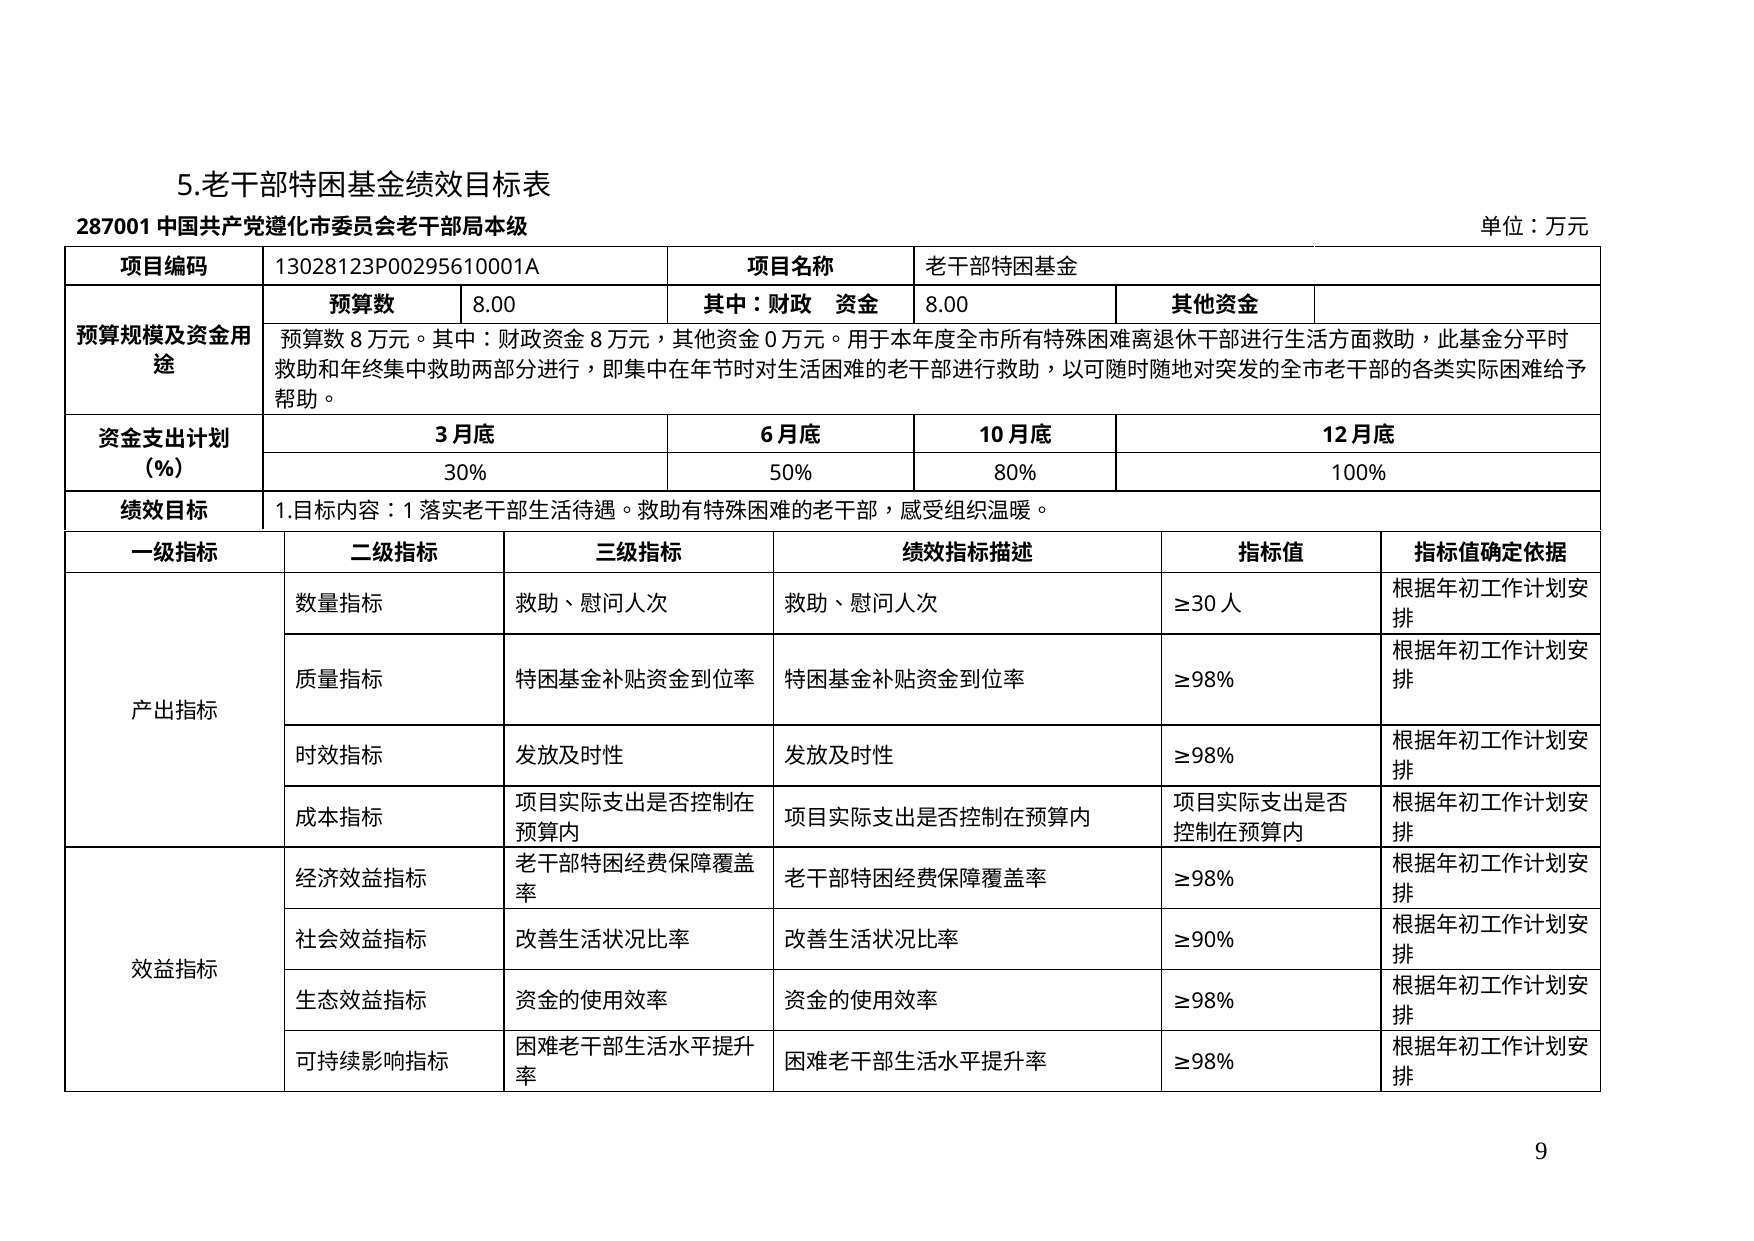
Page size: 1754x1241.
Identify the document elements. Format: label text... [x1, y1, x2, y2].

table_cell 100% [1117, 453, 1600, 490]
table_header 287001中国共产党遵化市委员会老干部局本级 [66, 206, 1314, 246]
table_cell 13028123P00295610001A [264, 247, 667, 284]
table_cell 特困基金补贴资金到位率 [505, 635, 773, 724]
table_cell 30% [264, 453, 667, 490]
table_cell 资金支出计划（%） [66, 415, 262, 490]
table_cell 发放及时性 [505, 726, 773, 785]
table_cell 8.00 [915, 286, 1115, 322]
table_cell 50% [668, 453, 913, 490]
table_cell 特困基金补贴资金到位率 [774, 635, 1161, 724]
table_cell 3月底 [264, 415, 667, 452]
table_cell 6月底 [668, 415, 913, 452]
table_cell 项目实际支出是否控制在预算内 [774, 787, 1161, 846]
table_header 三级指标 [505, 532, 773, 572]
table_cell 根据年初工作计划安排 [1382, 635, 1600, 724]
table_cell 困难老干部生活水平提升率 [774, 1031, 1161, 1091]
table_cell 产出指标 [66, 573, 284, 846]
table_cell ≥98% [1162, 848, 1380, 907]
table_cell 改善生活状况比率 [774, 909, 1161, 968]
table_cell 救助、慰问人次 [505, 573, 773, 633]
table_cell 老干部特困经费保障覆盖率 [505, 848, 773, 907]
table_cell ≥98% [1162, 635, 1380, 724]
text 5.老干部特困基金绩效目标表 [118, 164, 1547, 204]
table_header 一级指标 [66, 532, 284, 572]
table_cell 根据年初工作计划安排 [1382, 787, 1600, 846]
table_cell 绩效目标 [66, 492, 262, 529]
table_cell 社会效益指标 [285, 909, 503, 968]
table_cell 时效指标 [285, 726, 503, 785]
table_cell 根据年初工作计划安排 [1382, 1031, 1600, 1091]
table_header 指标值确定依据 [1382, 532, 1600, 572]
table_cell 10月底 [915, 415, 1115, 452]
table_cell 其他资金 [1117, 286, 1314, 322]
table_cell 12月底 [1117, 415, 1600, 452]
table_cell 预算数8万元。其中：财政资金8万元，其他资金0万元。用于本年度全市所有特殊困难离退休干部进行生活方面救助，此基金分平时救助和年终集中救助两部分进行，即集中在年节时对生活困难的老干部进行救助，以可随时随地对突发的全市老干部的各类实际困难给予帮助。 [264, 324, 1600, 413]
table_cell 80% [915, 453, 1115, 490]
table_cell 根据年初工作计划安排 [1382, 726, 1600, 785]
table_cell 质量指标 [285, 635, 503, 724]
table_cell 困难老干部生活水平提升率 [505, 1031, 773, 1091]
table_cell ≥30人 [1162, 573, 1380, 633]
table_cell 预算规模及资金用途 [66, 286, 262, 413]
table_cell 效益指标 [66, 848, 284, 1091]
table_header 绩效指标描述 [774, 532, 1161, 572]
table_cell 老干部特困基金 [915, 247, 1600, 284]
table_cell 项目名称 [668, 247, 913, 284]
table_cell 项目实际支出是否控制在预算内 [505, 787, 773, 846]
table_cell 根据年初工作计划安排 [1382, 909, 1600, 968]
table_cell 数量指标 [285, 573, 503, 633]
table_cell 项目实际支出是否控制在预算内 [1162, 787, 1380, 846]
table_cell 生态效益指标 [285, 970, 503, 1030]
table_cell [1315, 286, 1600, 322]
table_header 指标值 [1162, 532, 1380, 572]
table_cell 根据年初工作计划安排 [1382, 848, 1600, 907]
table_cell ≥98% [1162, 970, 1380, 1030]
table_cell 根据年初工作计划安排 [1382, 970, 1600, 1030]
table_cell 可持续影响指标 [285, 1031, 503, 1091]
table_cell 其中：财政 资金 [668, 286, 913, 322]
table_cell 资金的使用效率 [774, 970, 1161, 1030]
table_cell 经济效益指标 [285, 848, 503, 907]
table_cell 发放及时性 [774, 726, 1161, 785]
table_cell 成本指标 [285, 787, 503, 846]
table_header 二级指标 [285, 532, 503, 572]
table_cell 老干部特困经费保障覆盖率 [774, 848, 1161, 907]
table_cell 项目编码 [66, 247, 262, 284]
table_cell 根据年初工作计划安排 [1382, 573, 1600, 633]
table_cell 8.00 [462, 286, 667, 322]
table_cell ≥98% [1162, 1031, 1380, 1091]
table_cell 改善生活状况比率 [505, 909, 773, 968]
table_cell ≥90% [1162, 909, 1380, 968]
table_header 单位：万元 [1315, 206, 1600, 246]
table_cell ≥98% [1162, 726, 1380, 785]
table_cell 救助、慰问人次 [774, 573, 1161, 633]
table_cell 1.目标内容：1落实老干部生活待遇。救助有特殊困难的老干部，感受组织温暖。 [264, 492, 1600, 529]
table_cell 预算数 [264, 286, 460, 322]
table_cell 资金的使用效率 [505, 970, 773, 1030]
